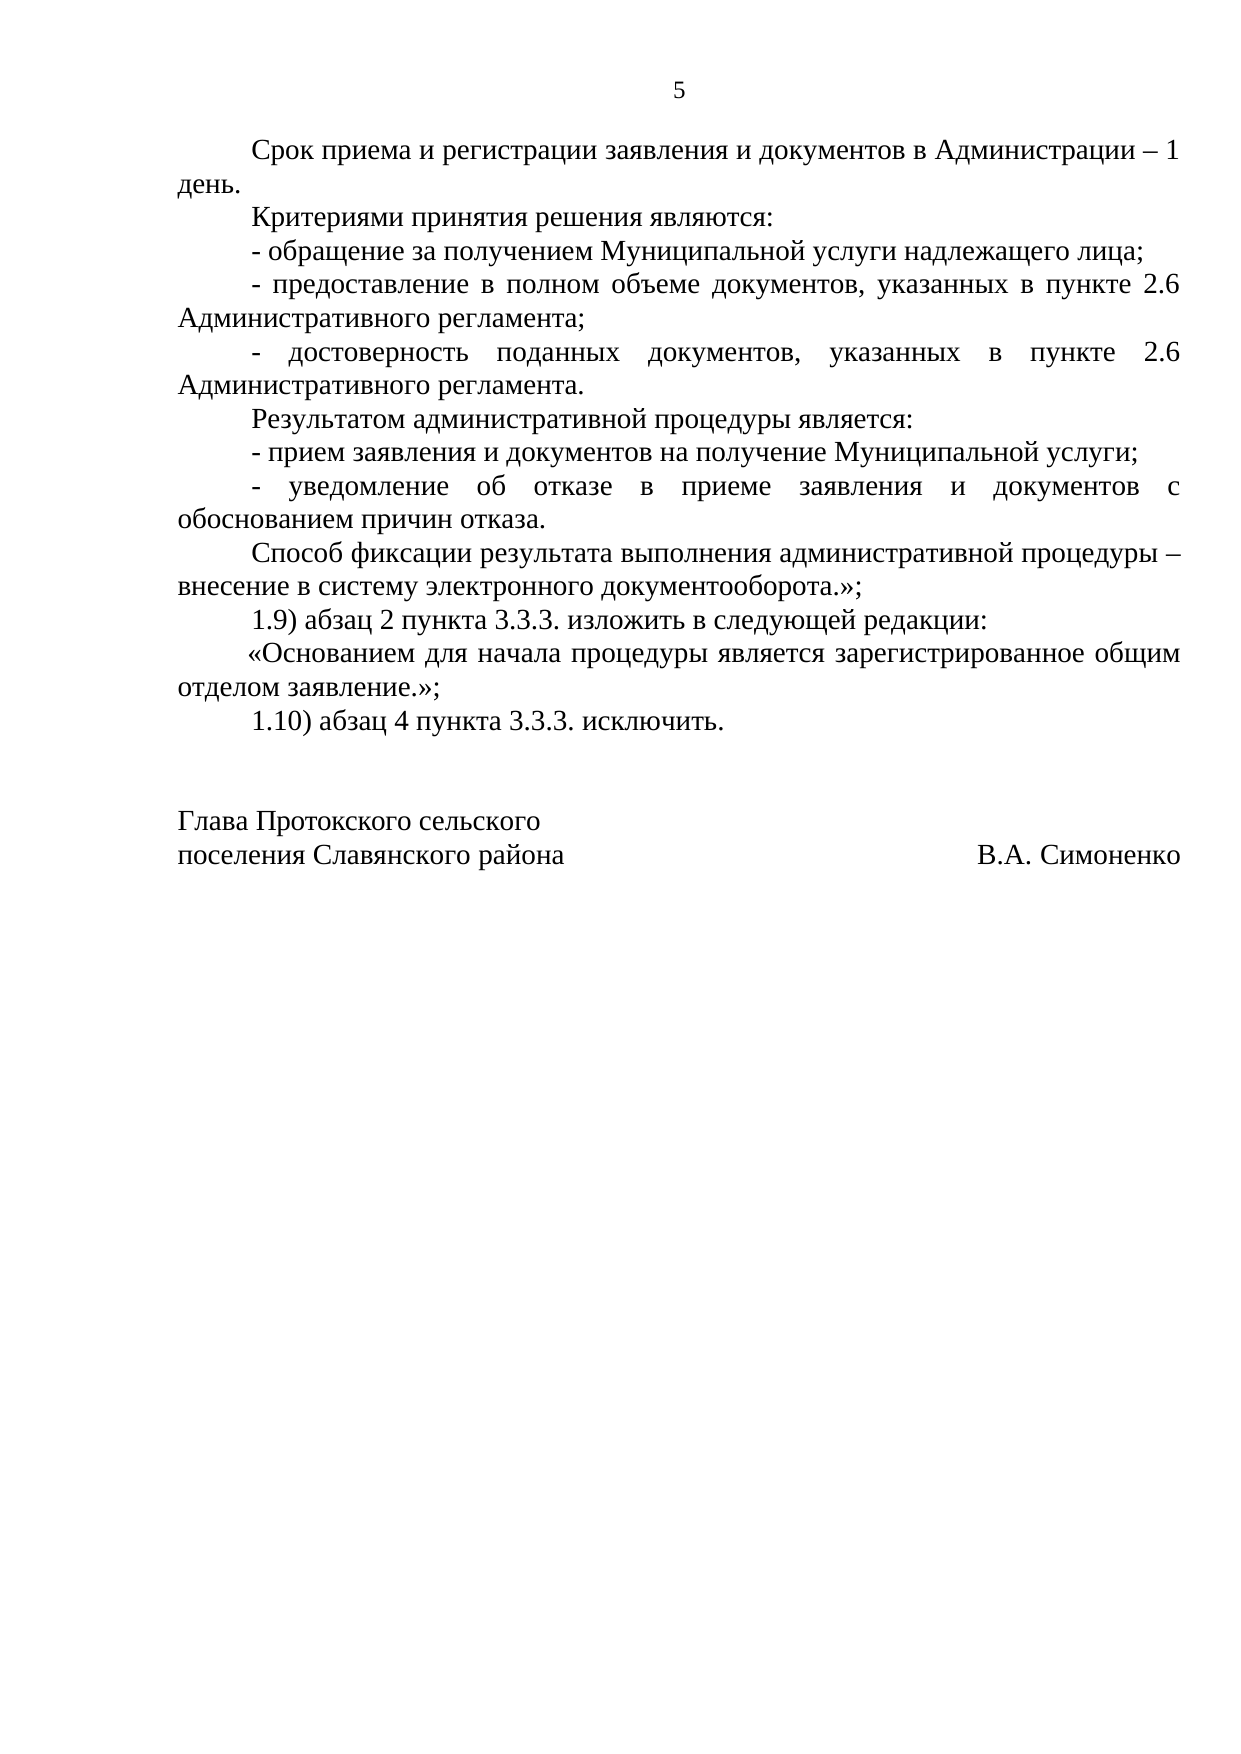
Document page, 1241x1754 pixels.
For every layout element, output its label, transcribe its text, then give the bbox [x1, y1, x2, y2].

text - достоверность поданных документов, указанных в пункте 2.6 Административного регламента. [177, 334, 1181, 401]
text поселения Славянского района В.А. Симоненко [177, 837, 1181, 899]
text 1.9) абзац 2 пункта 3.3.3. изложить в следующей редакции: [177, 602, 1181, 636]
text Результатом административной процедуры является: [177, 401, 1181, 434]
text Способ фиксации результата выполнения административной процедуры – внесение в систему электронного документооборота.»; [177, 535, 1181, 602]
text «Основанием для начала процедуры является зарегистрированное общим отделом заявление.»; [177, 636, 1181, 703]
text Критериями принятия решения являются: [177, 199, 1181, 233]
text - предоставление в полном объеме документов, указанных в пункте 2.6 Административного регламента; [177, 267, 1181, 334]
text 1.10) абзац 4 пункта 3.3.3. исключить. [177, 703, 1181, 736]
text Срок приема и регистрации заявления и документов в Администрации – 1 день. [177, 132, 1181, 199]
text - обращение за получением Муниципальной услуги надлежащего лица; [177, 233, 1181, 267]
text - уведомление об отказе в приеме заявления и документов с обоснованием причин отказа. [177, 468, 1181, 535]
text - прием заявления и документов на получение Муниципальной услуги; [177, 434, 1181, 468]
text Глава Протокского сельского [177, 803, 1181, 837]
